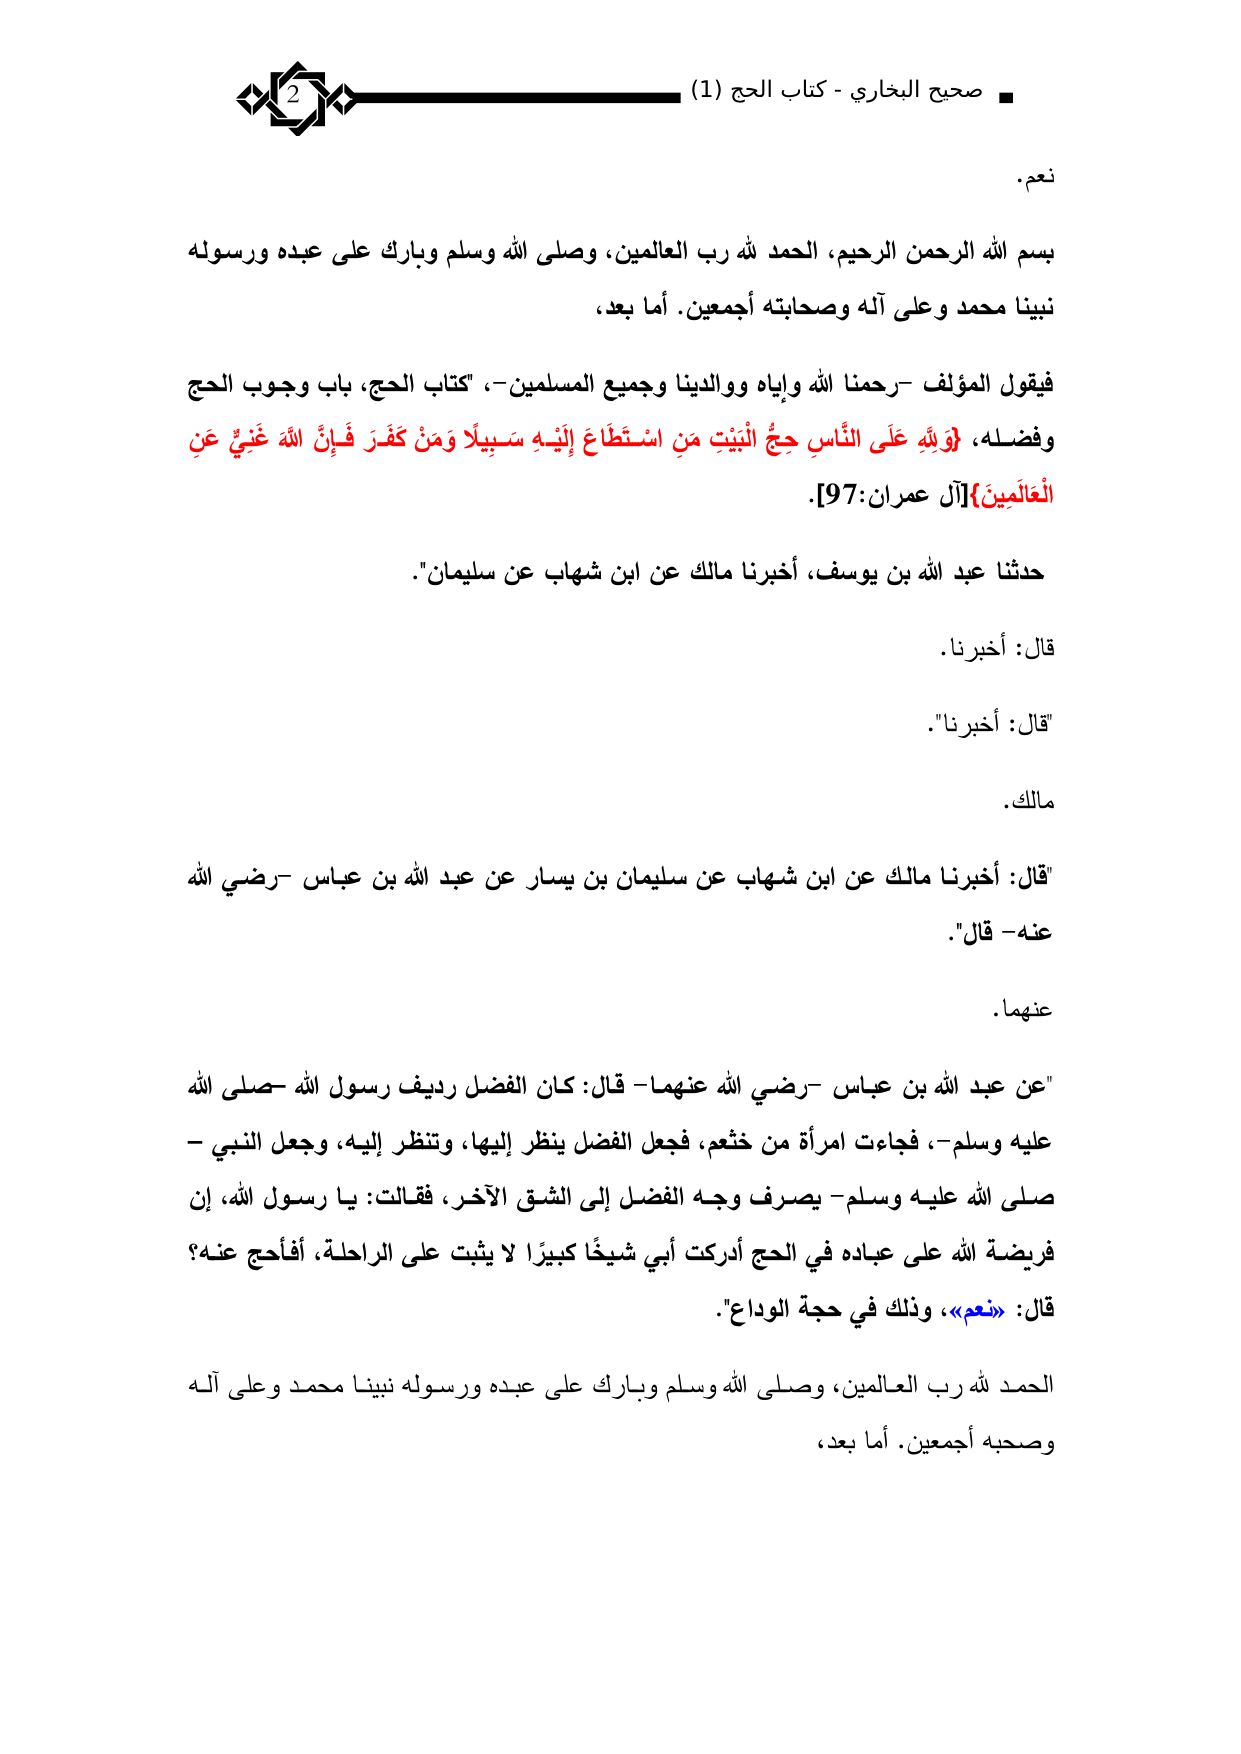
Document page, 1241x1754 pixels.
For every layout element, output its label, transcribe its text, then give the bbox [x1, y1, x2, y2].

text بسم الله الرحمن الرحيم، الحمد لله رب العالمين، وصلى الله وسلم وبارك على عبده ورسوله نبينا محمد وعلى آله وصحابته أجمعين. أما بعد، [187, 226, 1053, 331]
text فيقول المؤلف -رحمنا الله وإياه ووالدينا وجميع المسلمين-، "كتاب الحج، باب وجوب الحج وفضله، {وَلِلَّهِ عَلَى النَّاسِ حِجُّ الْبَيْتِ مَنِ اسْتَطَاعَ إِلَيْهِ سَبِيلًا وَمَنْ كَفَرَ فَإِنَّ اللَّهَ غَنِيٌّ عَنِ الْعَالَمِينَ}[آل عمران:97]. [187, 359, 1053, 519]
text قال: أخبرنا. [187, 623, 1053, 672]
text نعم. [187, 150, 1053, 198]
text عنهما. [187, 984, 1053, 1033]
text "قال: أخبرنا". [187, 699, 1053, 748]
text "قال: أخبرنا مالك عن ابن شهاب عن سليمان بن يسار عن عبد الله بن عباس -رضي الله عنه- قال". [187, 852, 1053, 957]
text حدثنا عبد الله بن يوسف، أخبرنا مالك عن ابن شهاب عن سليمان". [187, 547, 1053, 595]
text الحمد لله رب العالمين، وصلى الله وسلم وبارك على عبده ورسوله نبينا محمد وعلى آله وصحبه أجمعين. أما بعد، [187, 1360, 1053, 1464]
text "عن عبد الله بن عباس -رضي الله عنهما- قال: كان الفضل رديف رسول الله –صلى الله عليه وسلم-، فجاءت امرأة من خثعم، فجعل الفضل ينظر إليها، وتنظر إليه، وجعل النبي –صلى الله عليه وسلم- يصرف وجه الفضل إلى الشق الآخر، فقالت: يا رسول الله، إن فريضة الله على عباده في الحج أدركت أبي شيخًا كبيرًا لا يثبت على الراحلة، أفأحج عنه؟ قال: «نعم»، وذلك في حجة الوداع". [187, 1061, 1053, 1332]
text مالك. [187, 776, 1053, 824]
